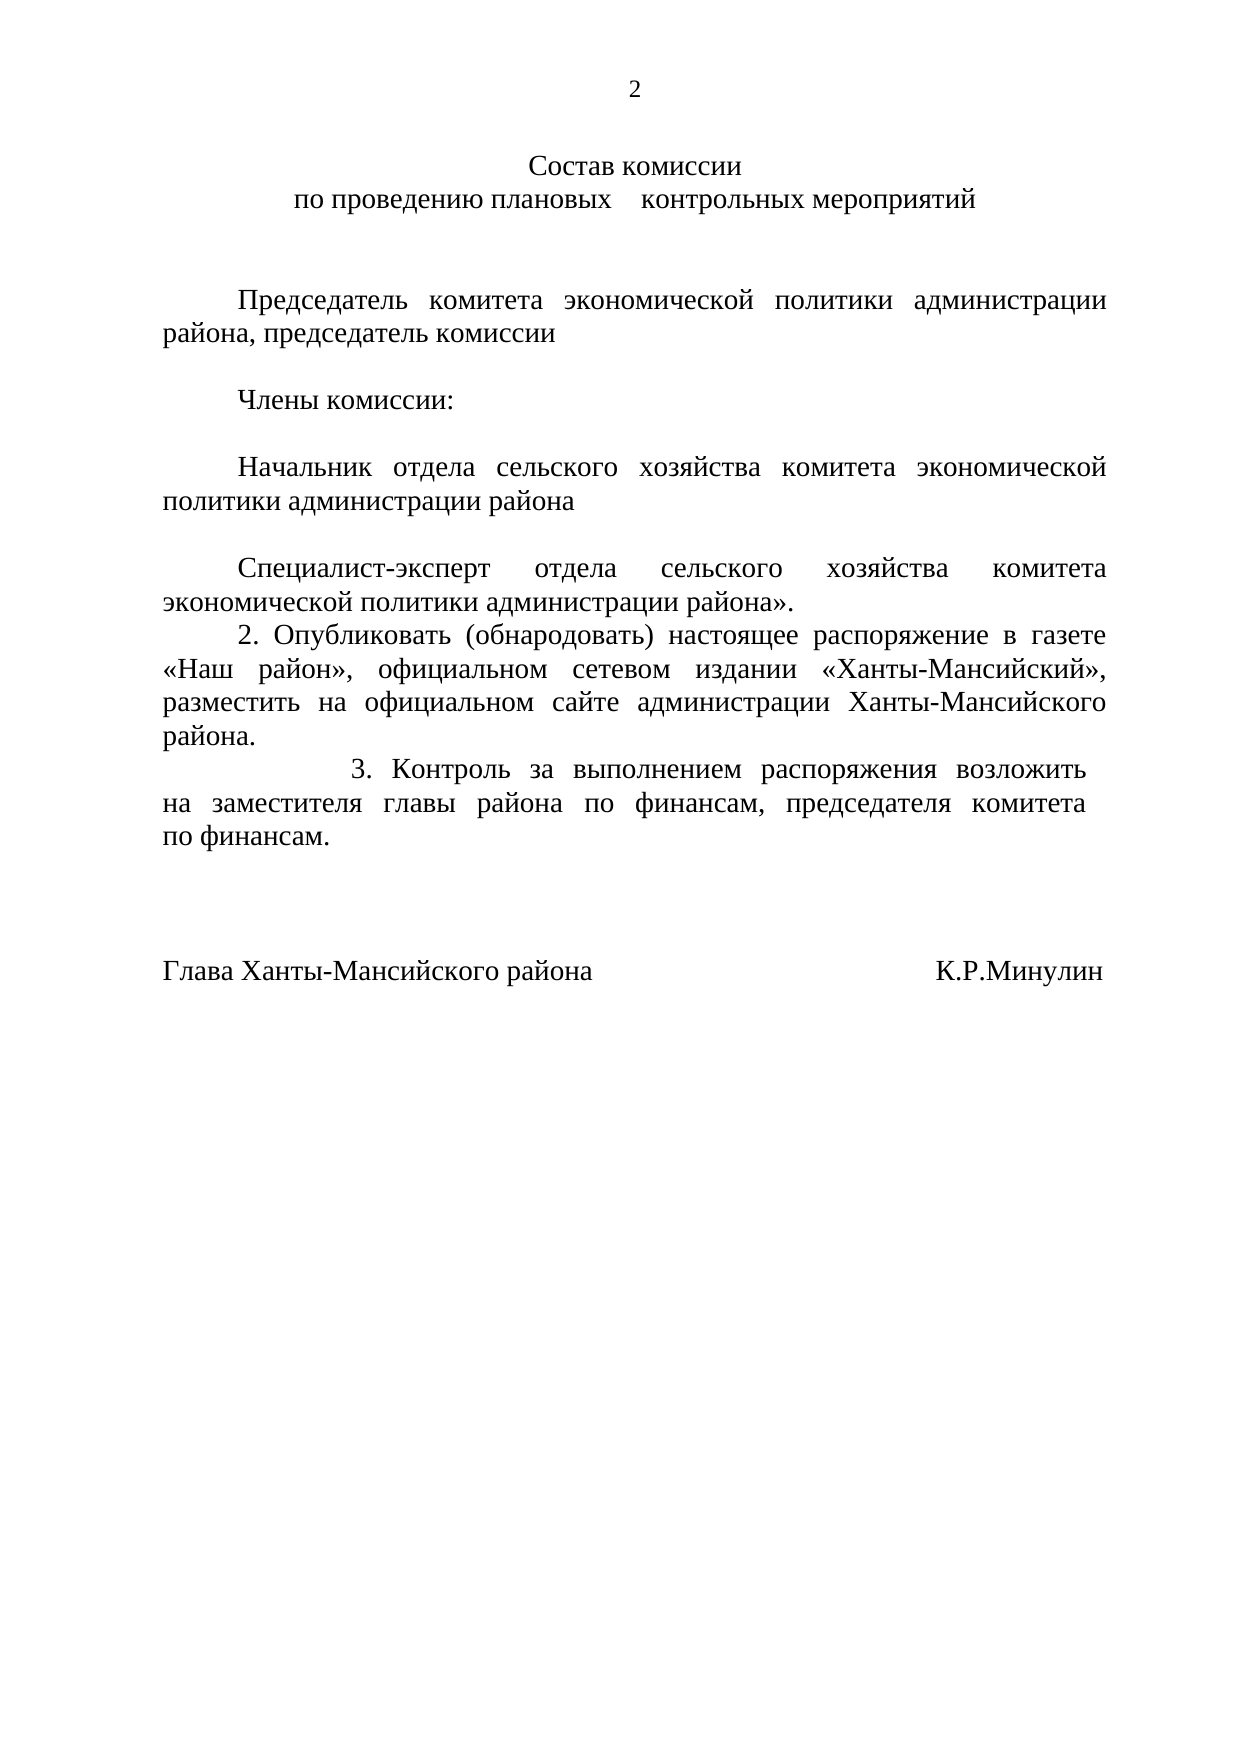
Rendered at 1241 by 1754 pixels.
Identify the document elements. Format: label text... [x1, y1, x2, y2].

text 2. Опубликовать (обнародовать) настоящее распоряжение в газете «Наш район», официальном сетевом издании «Ханты-Мансийский», разместить на официальном сайте администрации Ханты-Мансийского района. [162, 617, 1107, 751]
text 3. Контроль за выполнением распоряжения возложить на заместителя главы района по финансам, председателя комитета по финансам. [162, 751, 1107, 852]
text по проведению плановых контрольных мероприятий [162, 181, 1107, 215]
text Специалист-эксперт отдела сельского хозяйства комитета экономической политики администрации района». [162, 550, 1107, 617]
text Глава Ханты-Мансийского района К.Р.Минулин [162, 953, 1107, 986]
text Начальник отдела сельского хозяйства комитета экономической политики администрации района [162, 449, 1107, 517]
text Члены комиссии: [162, 382, 1107, 416]
text Председатель комитета экономической политики администрации района, председатель комиссии [162, 282, 1107, 349]
text Состав комиссии [162, 148, 1107, 181]
